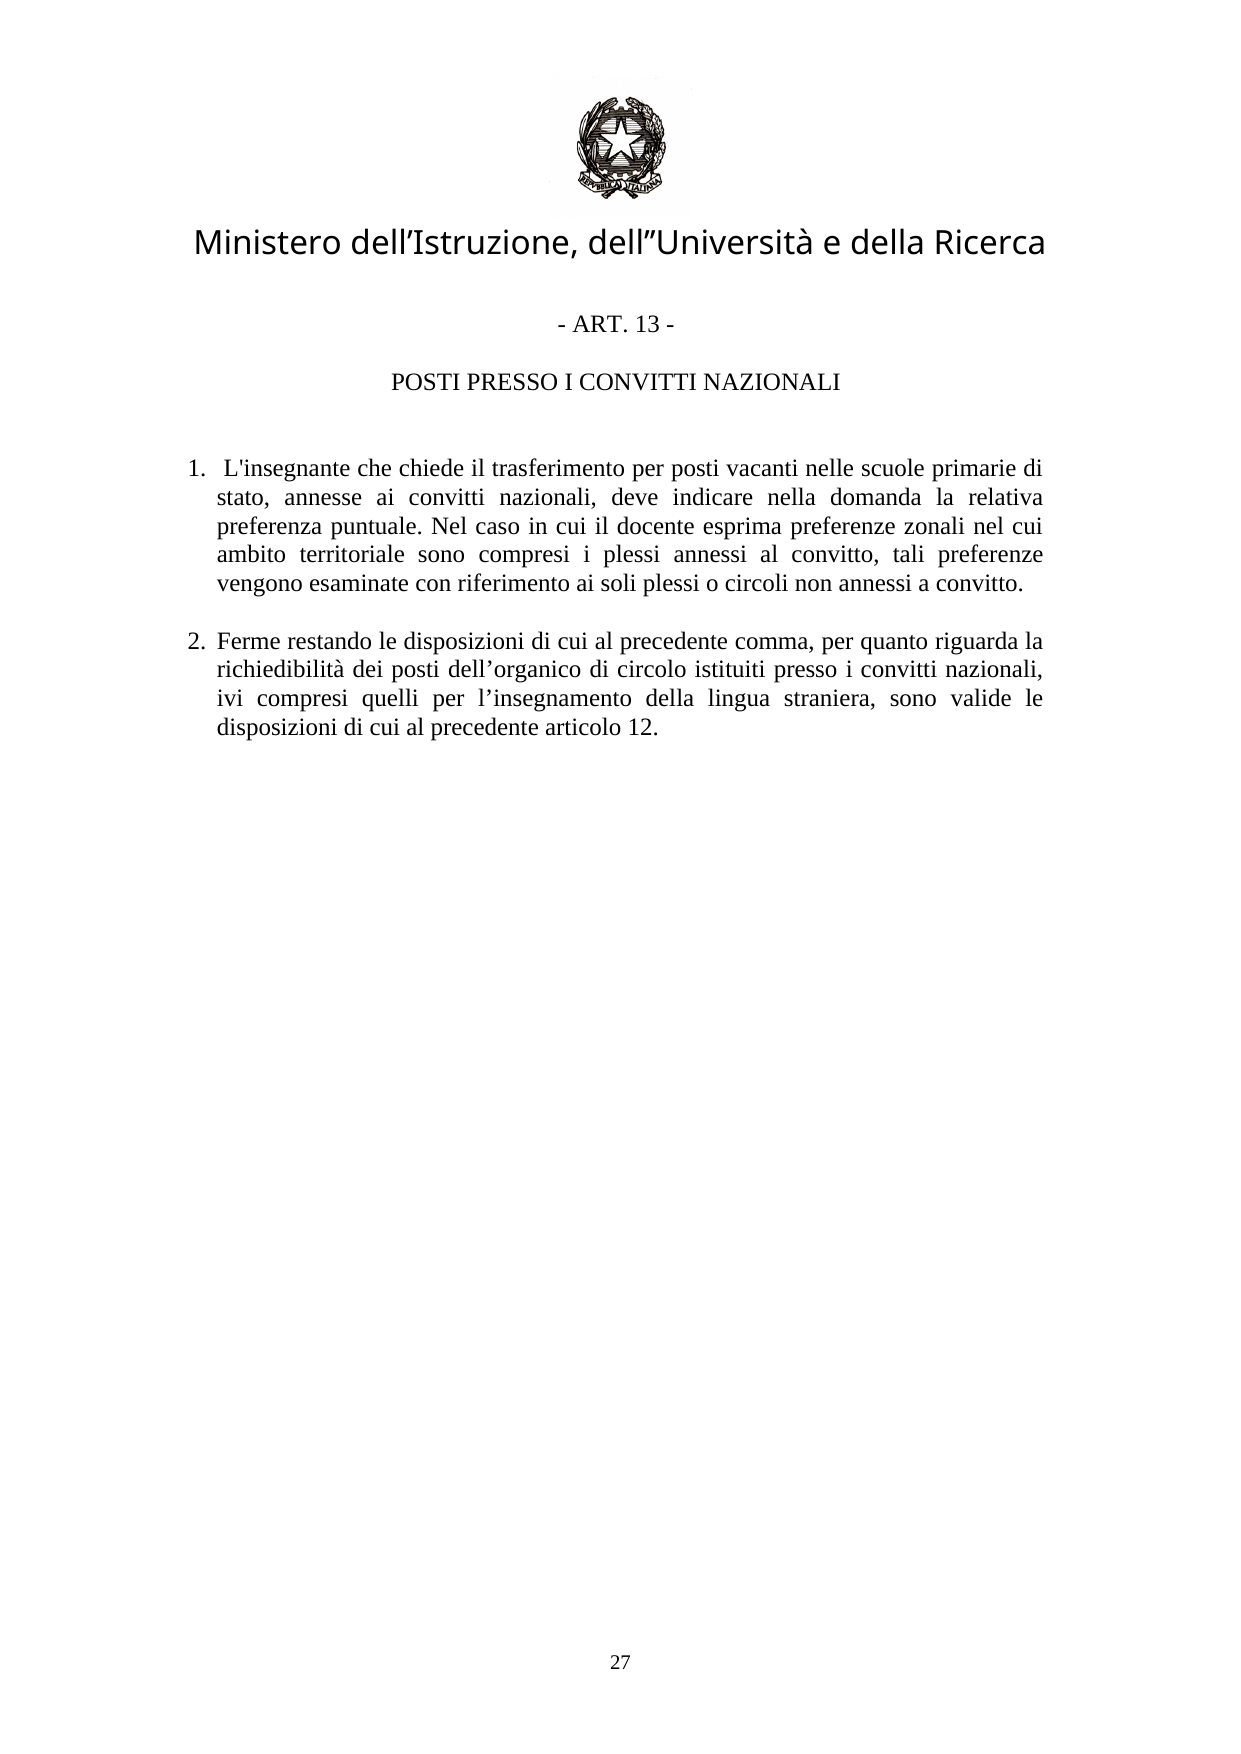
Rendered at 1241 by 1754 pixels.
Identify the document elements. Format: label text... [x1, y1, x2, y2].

picture [548, 75, 692, 219]
list Ferme restando le disposizioni di cui al precedente comma, per quanto riguarda la richiedibilità dei posti dell’organico di circolo istituiti presso i convitti nazionali, ivi compresi quelli per l’insegnamento della lingua straniera, sono valide le disposizioni di cui al precedente articolo 12. [187, 626, 1044, 741]
text - ART. 13 - [187, 309, 1044, 338]
text POSTI PRESSO I CONVITTI NAZIONALI [187, 367, 1044, 396]
list L'insegnante che chiede il trasferimento per posti vacanti nelle scuole primarie di stato, annesse ai convitti nazionali, deve indicare nella domanda la relativa preferenza puntuale. Nel caso in cui il docente esprima preferenze zonali nel cui ambito territoriale sono compresi i plessi annessi al convitto, tali preferenze vengono esaminate con riferimento ai soli plessi o circoli non annessi a convitto. [187, 453, 1044, 597]
